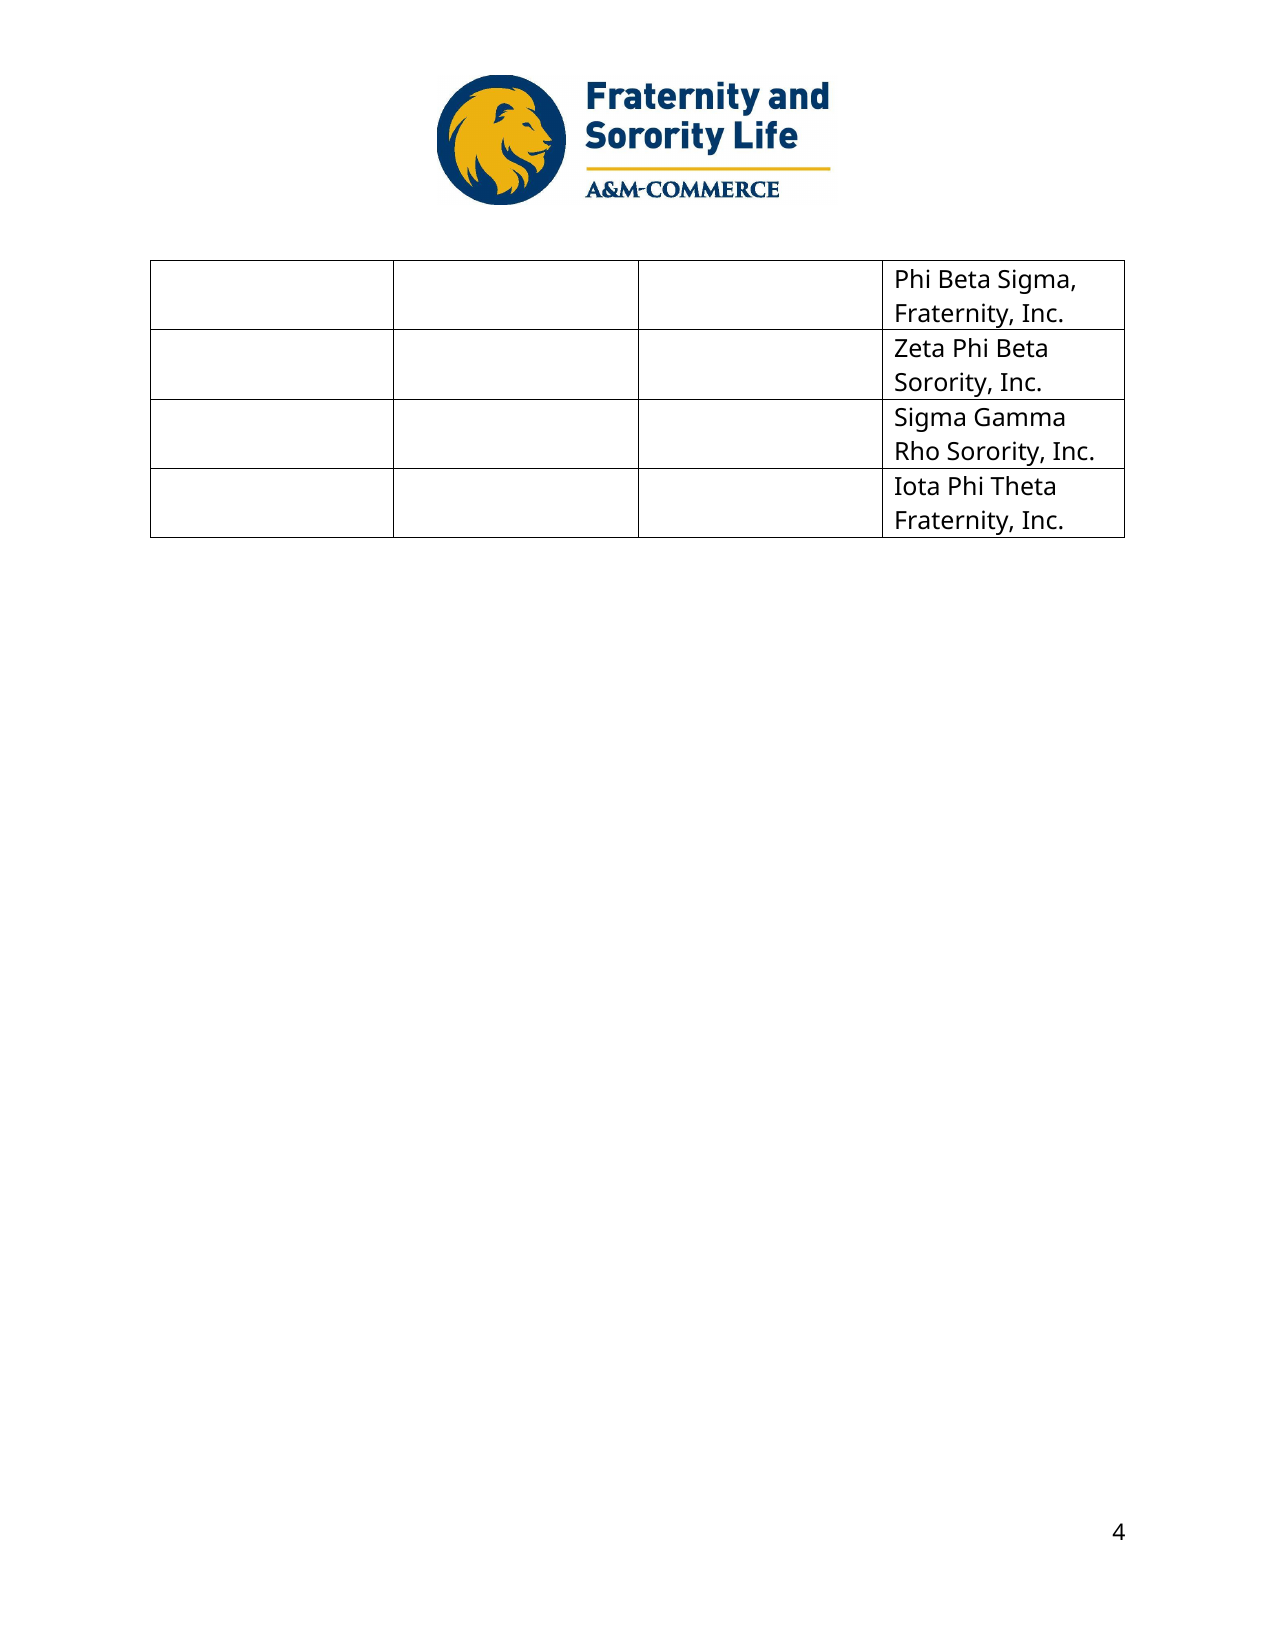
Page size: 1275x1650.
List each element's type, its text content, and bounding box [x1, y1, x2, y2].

table_cell [151, 261, 393, 329]
table_cell [151, 330, 393, 398]
table_cell [394, 400, 638, 468]
picture [437, 75, 839, 205]
table_cell [639, 400, 882, 468]
table_cell [639, 330, 882, 398]
table_cell Zeta Phi Beta Sorority, Inc. [883, 330, 1124, 398]
table_cell Iota Phi Theta Fraternity, Inc. [883, 469, 1124, 537]
table_cell [394, 330, 638, 398]
table_cell Sigma Gamma Rho Sorority, Inc. [883, 400, 1124, 468]
table_cell [151, 469, 393, 537]
table_cell Phi Beta Sigma, Fraternity, Inc. [883, 261, 1124, 329]
table_cell [639, 469, 882, 537]
table_cell [394, 261, 638, 329]
table_cell [394, 469, 638, 537]
table_cell [151, 400, 393, 468]
table_cell [639, 261, 882, 329]
